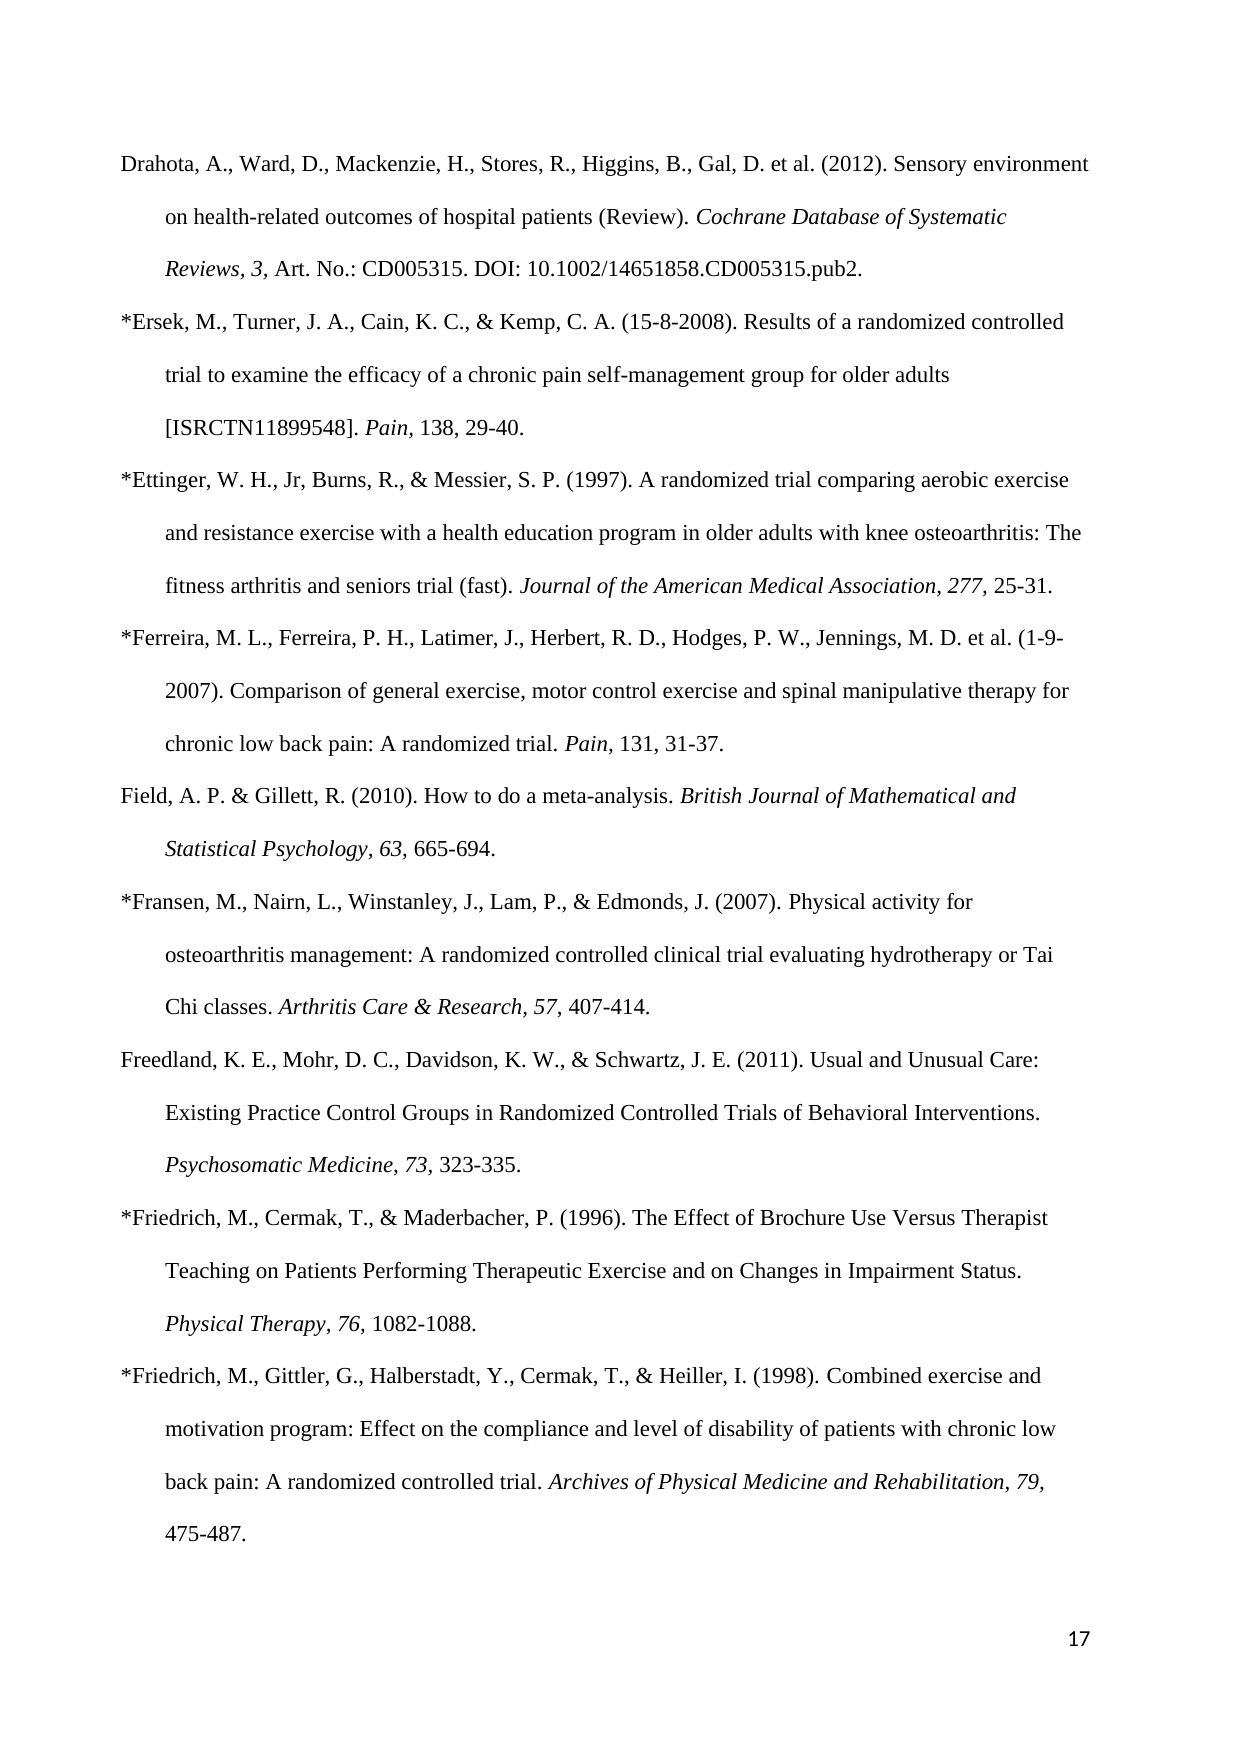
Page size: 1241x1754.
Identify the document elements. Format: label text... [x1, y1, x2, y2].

text *Ferreira, M. L., Ferreira, P. H., Latimer, J., Herbert, R. D., Hodges, P. W., Jennings, M. D. et al. (1-9-2007). Comparison of general exercise, motor control exercise and spinal manipulative therapy for chronic low back pain: A randomized trial. Pain, 131, 31-37. [120, 624, 1090, 756]
text Freedland, K. E., Mohr, D. C., Davidson, K. W., & Schwartz, J. E. (2011). Usual and Unusual Care: Existing Practice Control Groups in Randomized Controlled Trials of Behavioral Interventions. Psychosomatic Medicine, 73, 323-335. [120, 1046, 1090, 1178]
text Field, A. P. & Gillett, R. (2010). How to do a meta-analysis. British Journal of Mathematical and Statistical Psychology, 63, 665-694. [120, 782, 1090, 862]
text Drahota, A., Ward, D., Mackenzie, H., Stores, R., Higgins, B., Gal, D. et al. (2012). Sensory environment on health-related outcomes of hospital patients (Review). Cochrane Database of Systematic Reviews, 3, Art. No.: CD005315. DOI: 10.1002/14651858.CD005315.pub2. [120, 150, 1090, 282]
text *Friedrich, M., Gittler, G., Halberstadt, Y., Cermak, T., & Heiller, I. (1998). Combined exercise and motivation program: Effect on the compliance and level of disability of patients with chronic low back pain: A randomized controlled trial. Archives of Physical Medicine and Rehabilitation, 79, 475-487. [120, 1362, 1090, 1547]
text *Ersek, M., Turner, J. A., Cain, K. C., & Kemp, C. A. (15-8-2008). Results of a randomized controlled trial to examine the efficacy of a chronic pain self-management group for older adults [ISRCTN11899548]. Pain, 138, 29-40. [120, 308, 1090, 440]
text *Fransen, M., Nairn, L., Winstanley, J., Lam, P., & Edmonds, J. (2007). Physical activity for osteoarthritis management: A randomized controlled clinical trial evaluating hydrotherapy or Tai Chi classes. Arthritis Care & Research, 57, 407-414. [120, 888, 1090, 1020]
text *Ettinger, W. H., Jr, Burns, R., & Messier, S. P. (1997). A randomized trial comparing aerobic exercise and resistance exercise with a health education program in older adults with knee osteoarthritis: The fitness arthritis and seniors trial (fast). Journal of the American Medical Association, 277, 25-31. [120, 466, 1090, 598]
text *Friedrich, M., Cermak, T., & Maderbacher, P. (1996). The Effect of Brochure Use Versus Therapist Teaching on Patients Performing Therapeutic Exercise and on Changes in Impairment Status. Physical Therapy, 76, 1082-1088. [120, 1204, 1090, 1336]
